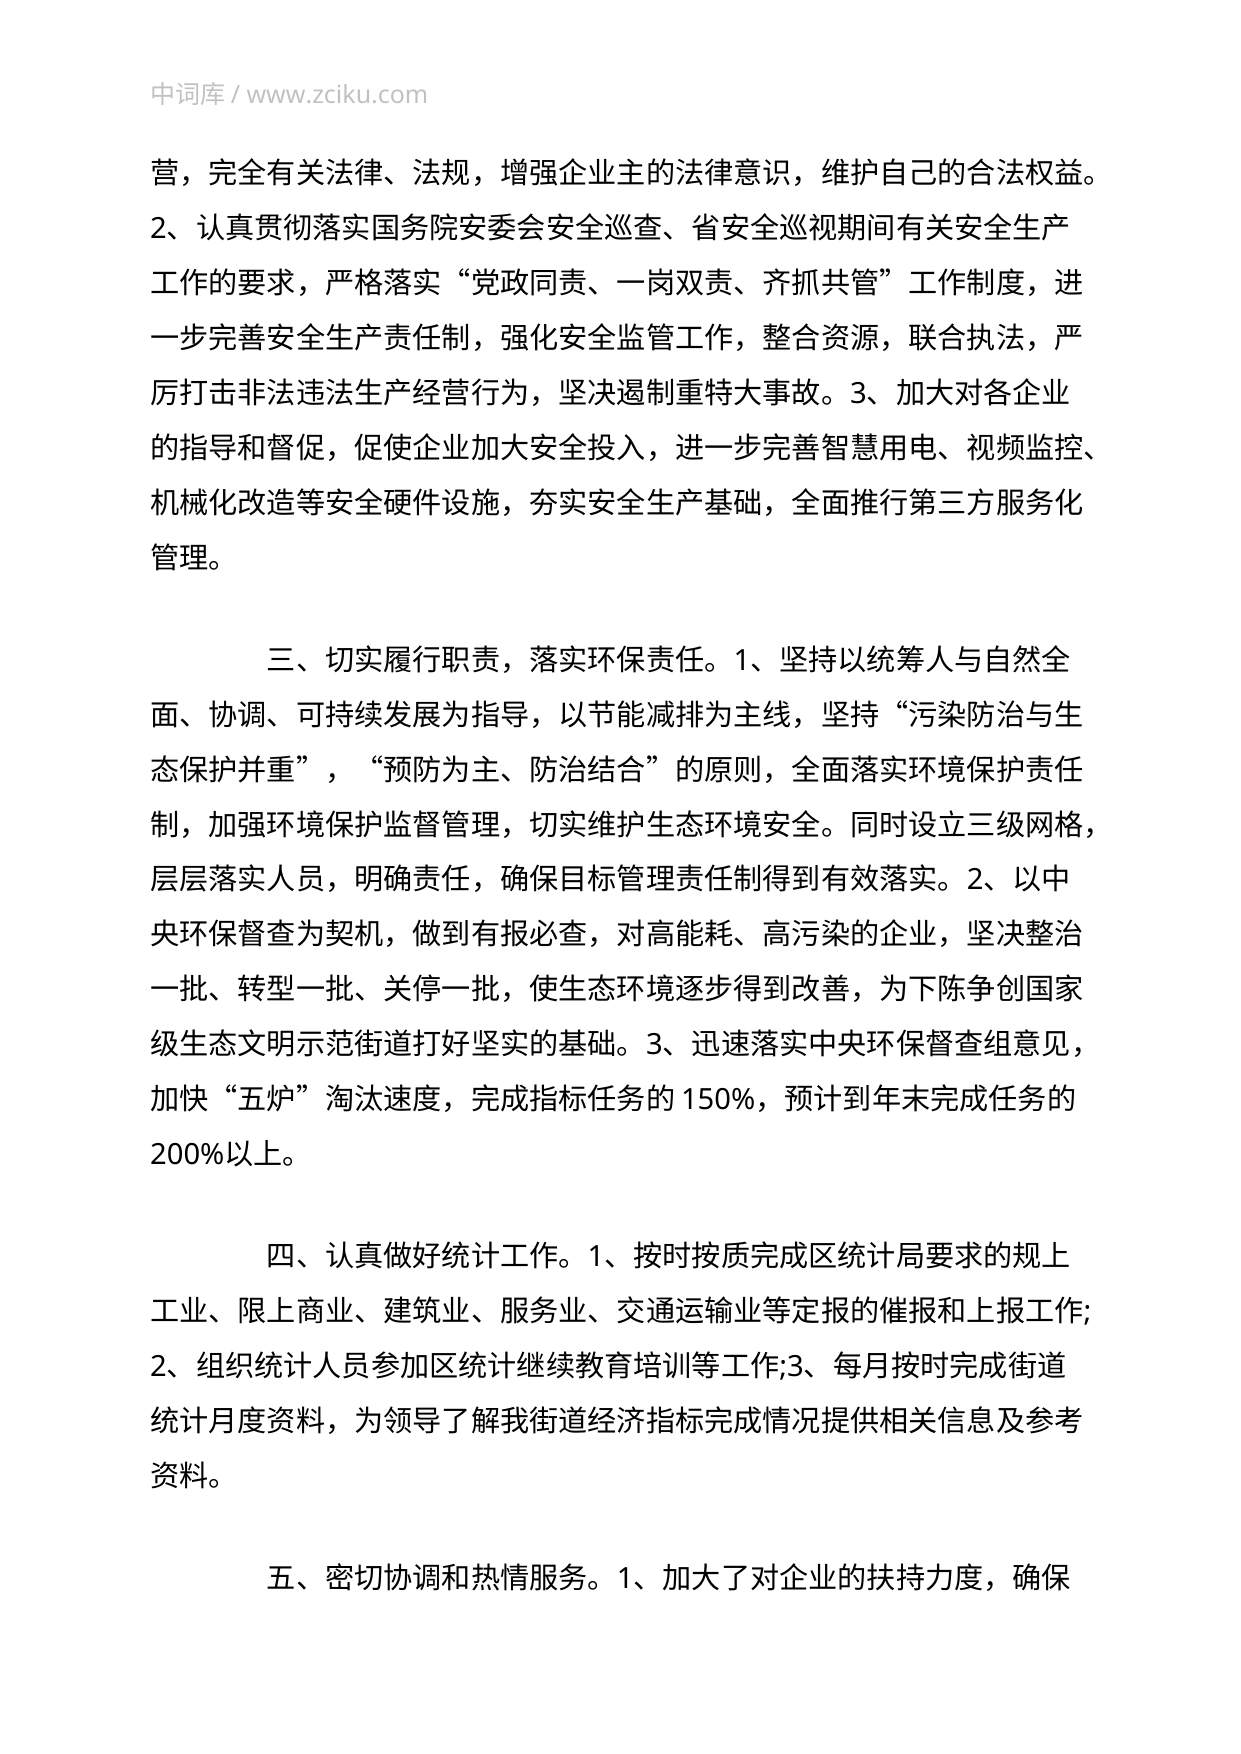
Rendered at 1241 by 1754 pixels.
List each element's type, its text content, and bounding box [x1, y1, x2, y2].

text 四、认真做好统计工作。1、按时按质完成区统计局要求的规上工业、限上商业、建筑业、服务业、交通运输业等定报的催报和上报工作;2、组织统计人员参加区统计继续教育培训等工作;3、每月按时完成街道统计月度资料，为领导了解我街道经济指标完成情况提供相关信息及参考资料。 [150, 1233, 1090, 1495]
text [150, 150, 1090, 577]
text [150, 1554, 1090, 1597]
text 三、切实履行职责，落实环保责任。1、坚持以统筹人与自然全面、协调、可持续发展为指导，以节能减排为主线，坚持“污染防治与生态保护并重”，“预防为主、防治结合”的原则，全面落实环境保护责任制，加强环境保护监督管理，切实维护生态环境安全。同时设立三级网格，层层落实人员，明确责任，确保目标管理责任制得到有效落实。2、以中央环保督查为契机，做到有报必查，对高能耗、高污染的企业，坚决整治一批、转型一批、关停一批，使生态环境逐步得到改善，为下陈争创国家级生态文明示范街道打好坚实的基础。3、迅速落实中央环保督查组意见，加快“五炉”淘汰速度，完成指标任务的150%，预计到年末完成任务的200%以上。 [150, 636, 1090, 1173]
